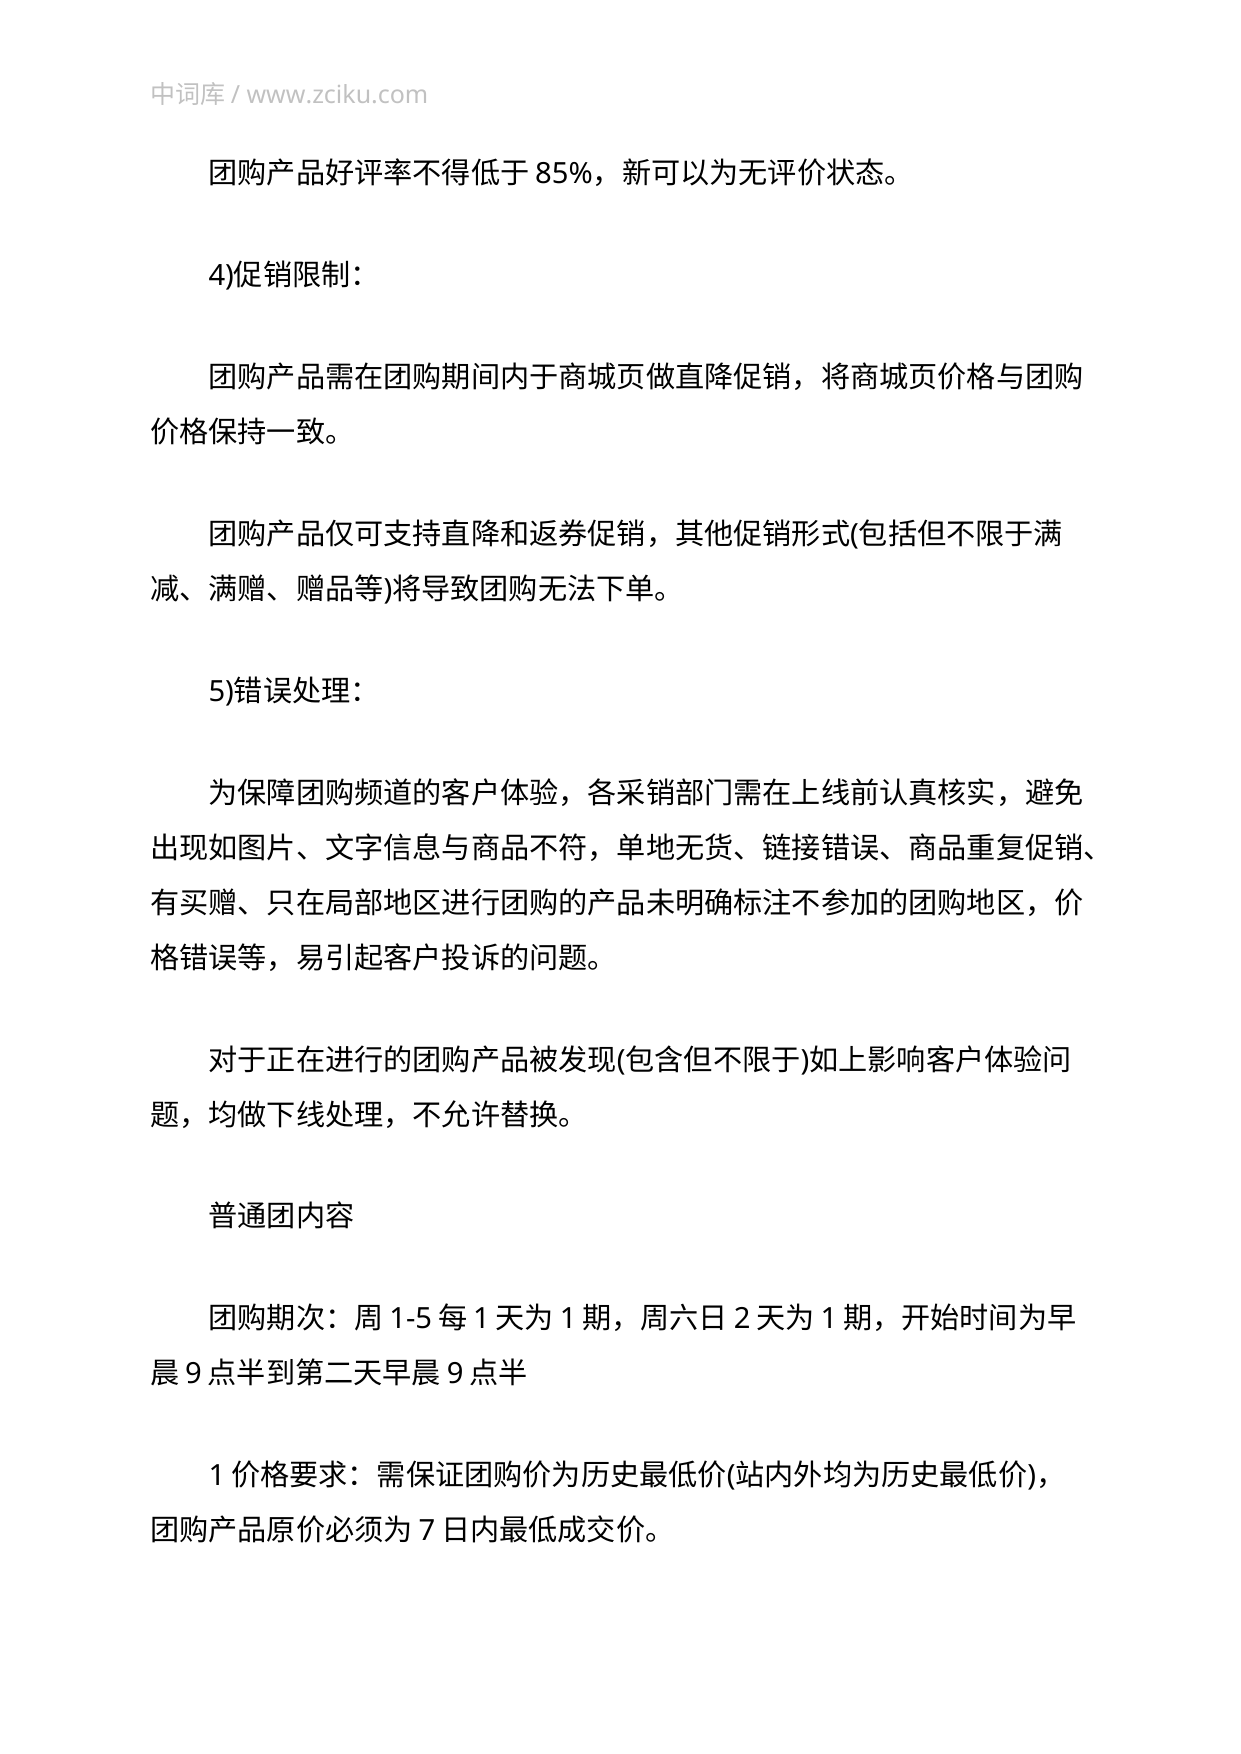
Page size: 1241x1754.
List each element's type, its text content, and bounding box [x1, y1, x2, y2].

text 团购期次：周1-5每1天为1期，周六日2天为1期，开始时间为早晨9点半到第二天早晨9点半 [150, 1294, 1090, 1392]
text 对于正在进行的团购产品被发现(包含但不限于)如上影响客户体验问题，均做下线处理，不允许替换。 [150, 1036, 1090, 1133]
text 为保障团购频道的客户体验，各采销部门需在上线前认真核实，避免出现如图片、文字信息与商品不符，单地无货、链接错误、商品重复促销、有买赠、只在局部地区进行团购的产品未明确标注不参加的团购地区，价格错误等，易引起客户投诉的问题。 [150, 769, 1090, 977]
text 团购产品需在团购期间内于商城页做直降促销，将商城页价格与团购价格保持一致。 [150, 354, 1090, 451]
text 1价格要求：需保证团购价为历史最低价(站内外均为历史最低价)，团购产品原价必须为7日内最低成交价。 [150, 1452, 1090, 1549]
text 团购产品好评率不得低于85%，新可以为无评价状态。 [150, 150, 1090, 192]
text 4)促销限制： [150, 252, 1090, 294]
text 团购产品仅可支持直降和返券促销，其他促销形式(包括但不限于满减、满赠、赠品等)将导致团购无法下单。 [150, 511, 1090, 608]
text 普通团内容 [150, 1193, 1090, 1235]
text 5)错误处理： [150, 668, 1090, 710]
